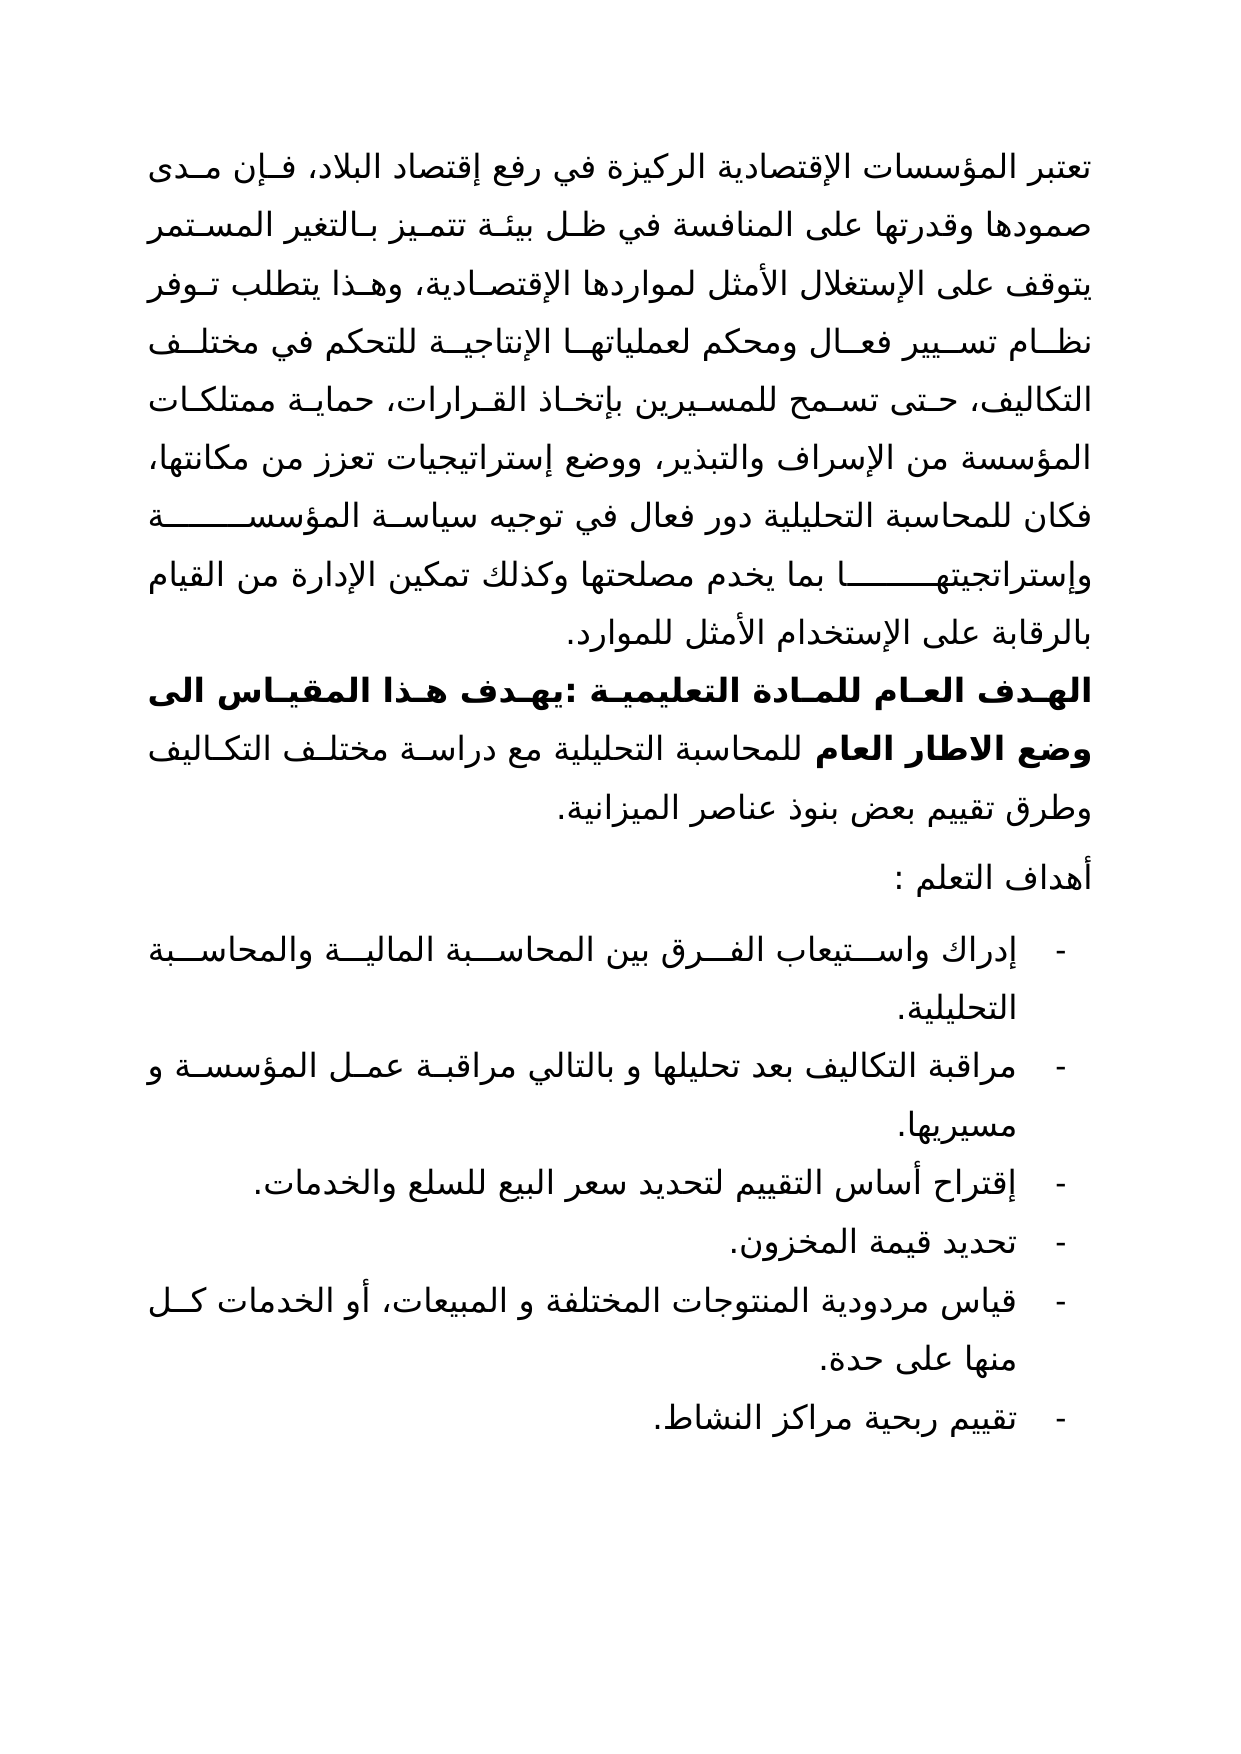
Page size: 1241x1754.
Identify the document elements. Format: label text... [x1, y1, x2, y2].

list إقتراح أساس التقييم لتحديد سعر البيع للسلع والخدمات. [148, 1163, 1055, 1203]
list مراقبة التكاليف بعد تحليلها و بالتالي مراقبة عمل المؤسسة و مسيريها. [148, 1046, 1055, 1144]
list تقييم ربحية مراكز النشاط. [148, 1398, 1055, 1437]
text تعتبر المؤسسات الإقتصادية الركيزة في رفع إقتصاد البلاد، فإن مدى صمودها وقدرتها على المنافسة في ظل بيئة تتميز بالتغير المستمر يتوقف على الإستغلال الأمثل لمواردها الإقتصادية، وهذا يتطلب توفر نظام تسيير فعال ومحكم لعملياتها الإنتاجية للتحكم في مختلف التكاليف، حتى تسمح للمسيرين بإتخاذ القرارات، حماية ممتلكات المؤسسة من الإسراف والتبذير، ووضع إستراتيجيات تعزز من مكانتها، فكان للمحاسبة التحليلية دور فعال في توجيه سياسة المؤسســـــــة وإستراتجيتهـــــــــا بما يخدم مصلحتها وكذلك تمكين الإدارة من القيام بالرقابة على الإستخدام الأمثل للموارد. [148, 148, 1093, 652]
text الهدف العام للمادة التعليمية :يهدف هذا المقياس الى وضع الاطار العام للمحاسبة التحليلية مع دراسة مختلف التكاليف وطرق تقييم بعض بنوذ عناصر الميزانية. [148, 672, 1093, 827]
list قياس مردودية المنتوجات المختلفة و المبيعات، أو الخدمات كل منها على حدة. [148, 1281, 1055, 1378]
text أهداف التعلم : [148, 859, 1093, 898]
list إدراك واستيعاب الفرق بين المحاسبة المالية والمحاسبة التحليلية. [148, 929, 1055, 1027]
list تحديد قيمة المخزون. [148, 1222, 1055, 1261]
